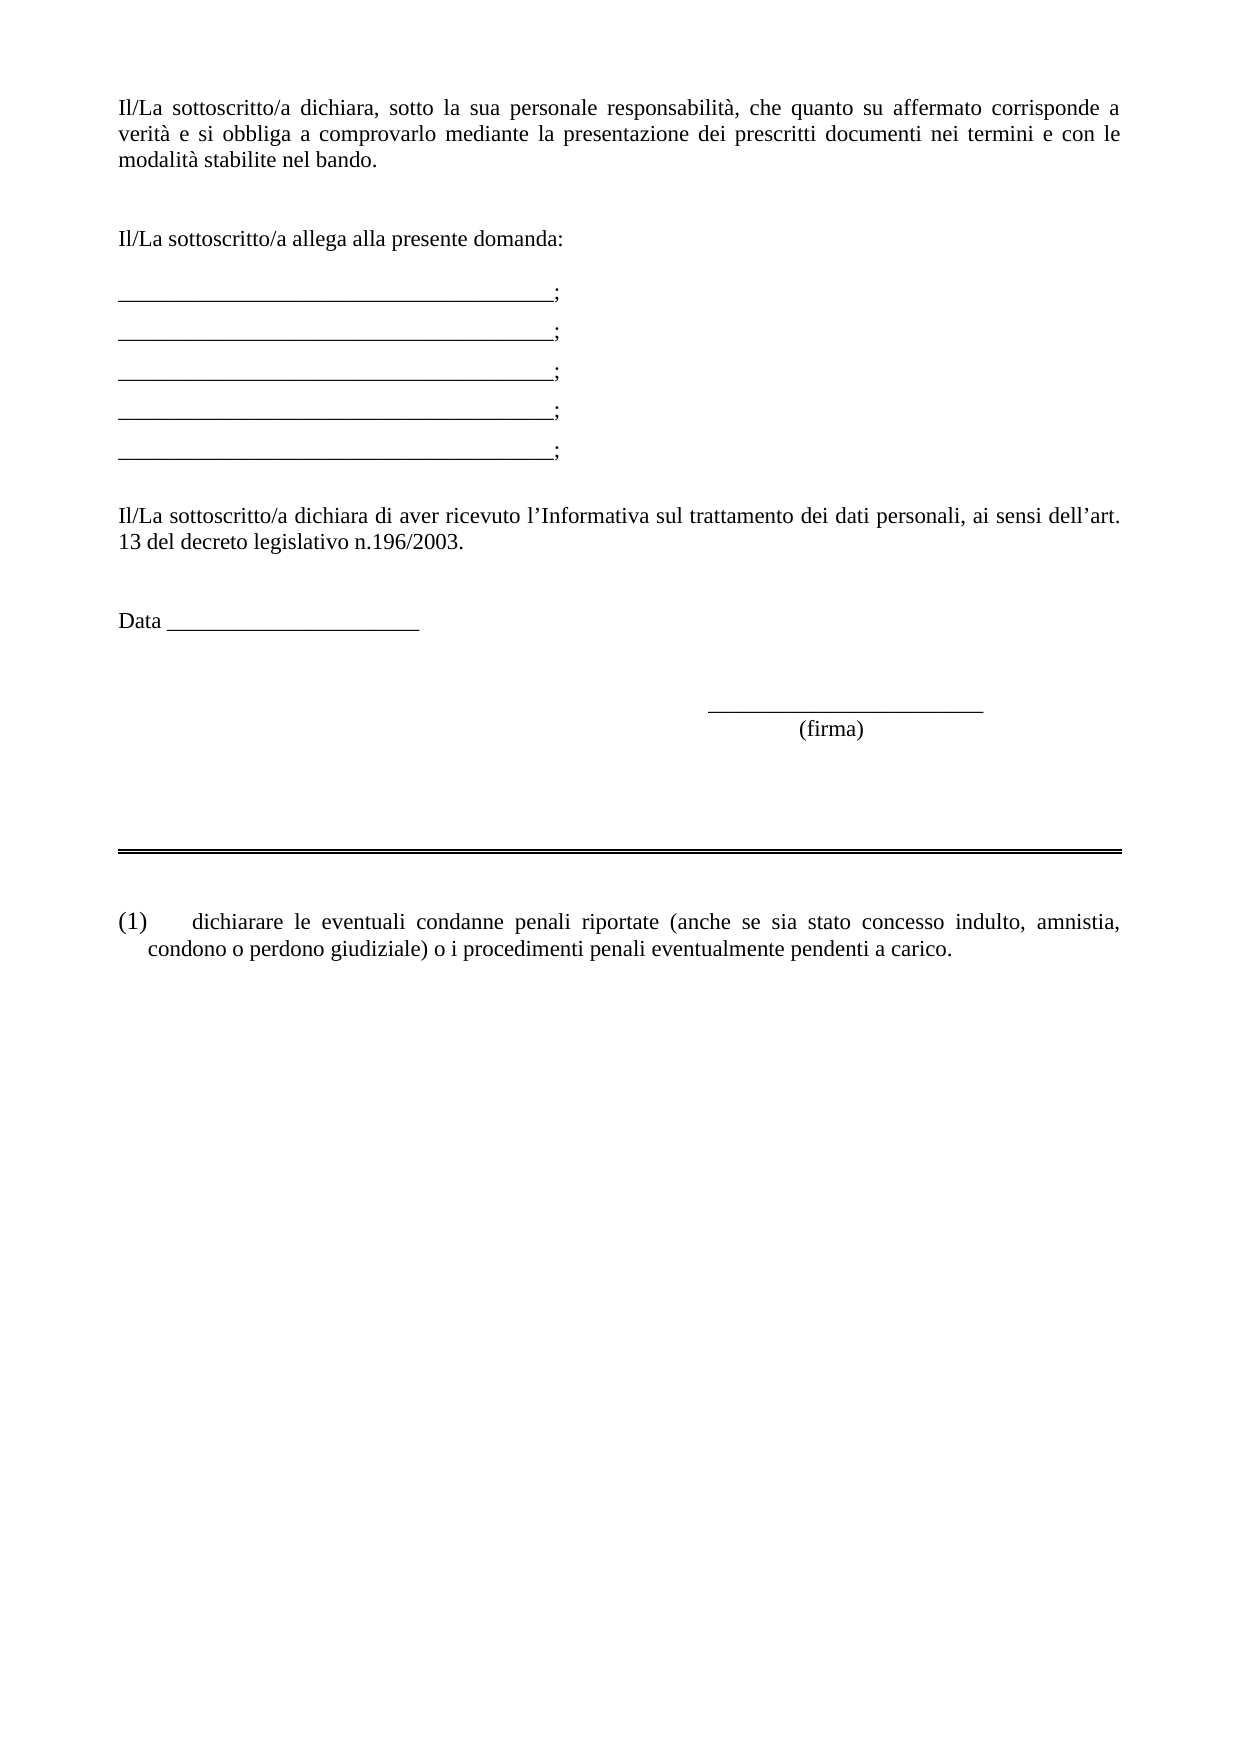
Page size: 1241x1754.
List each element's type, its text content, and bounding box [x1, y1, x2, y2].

text ______________________________________; [59, 357, 1122, 383]
text Il/La sottoscritto/a allega alla presente domanda: [59, 225, 1122, 252]
text ______________________________________; [59, 278, 1122, 304]
text ______________________________________; [59, 318, 1122, 344]
text (firma) [649, 715, 1122, 741]
text ______________________________________; [59, 436, 1122, 462]
text ________________________ [59, 689, 1122, 715]
text ______________________________________; [59, 397, 1122, 423]
text Data ______________________ [118, 607, 1122, 634]
list dichiarare le eventuali condanne penali riportate (anche se sia stato concesso indulto, amnistia, condono o perdono giudiziale) o i procedimenti penali eventualmente pendenti a carico. [118, 906, 1122, 961]
text Il/La sottoscritto/a dichiara, sotto la sua personale responsabilità, che quanto su affermato corrisponde a verità e si obbliga a comprovarlo mediante la presentazione dei prescritti documenti nei termini e con le modalità stabilite nel bando. [118, 94, 1122, 173]
text Il/La sottoscritto/a dichiara di aver ricevuto l’Informativa sul trattamento dei dati personali, ai sensi dell’art. 13 del decreto legislativo n.196/2003. [118, 502, 1122, 554]
